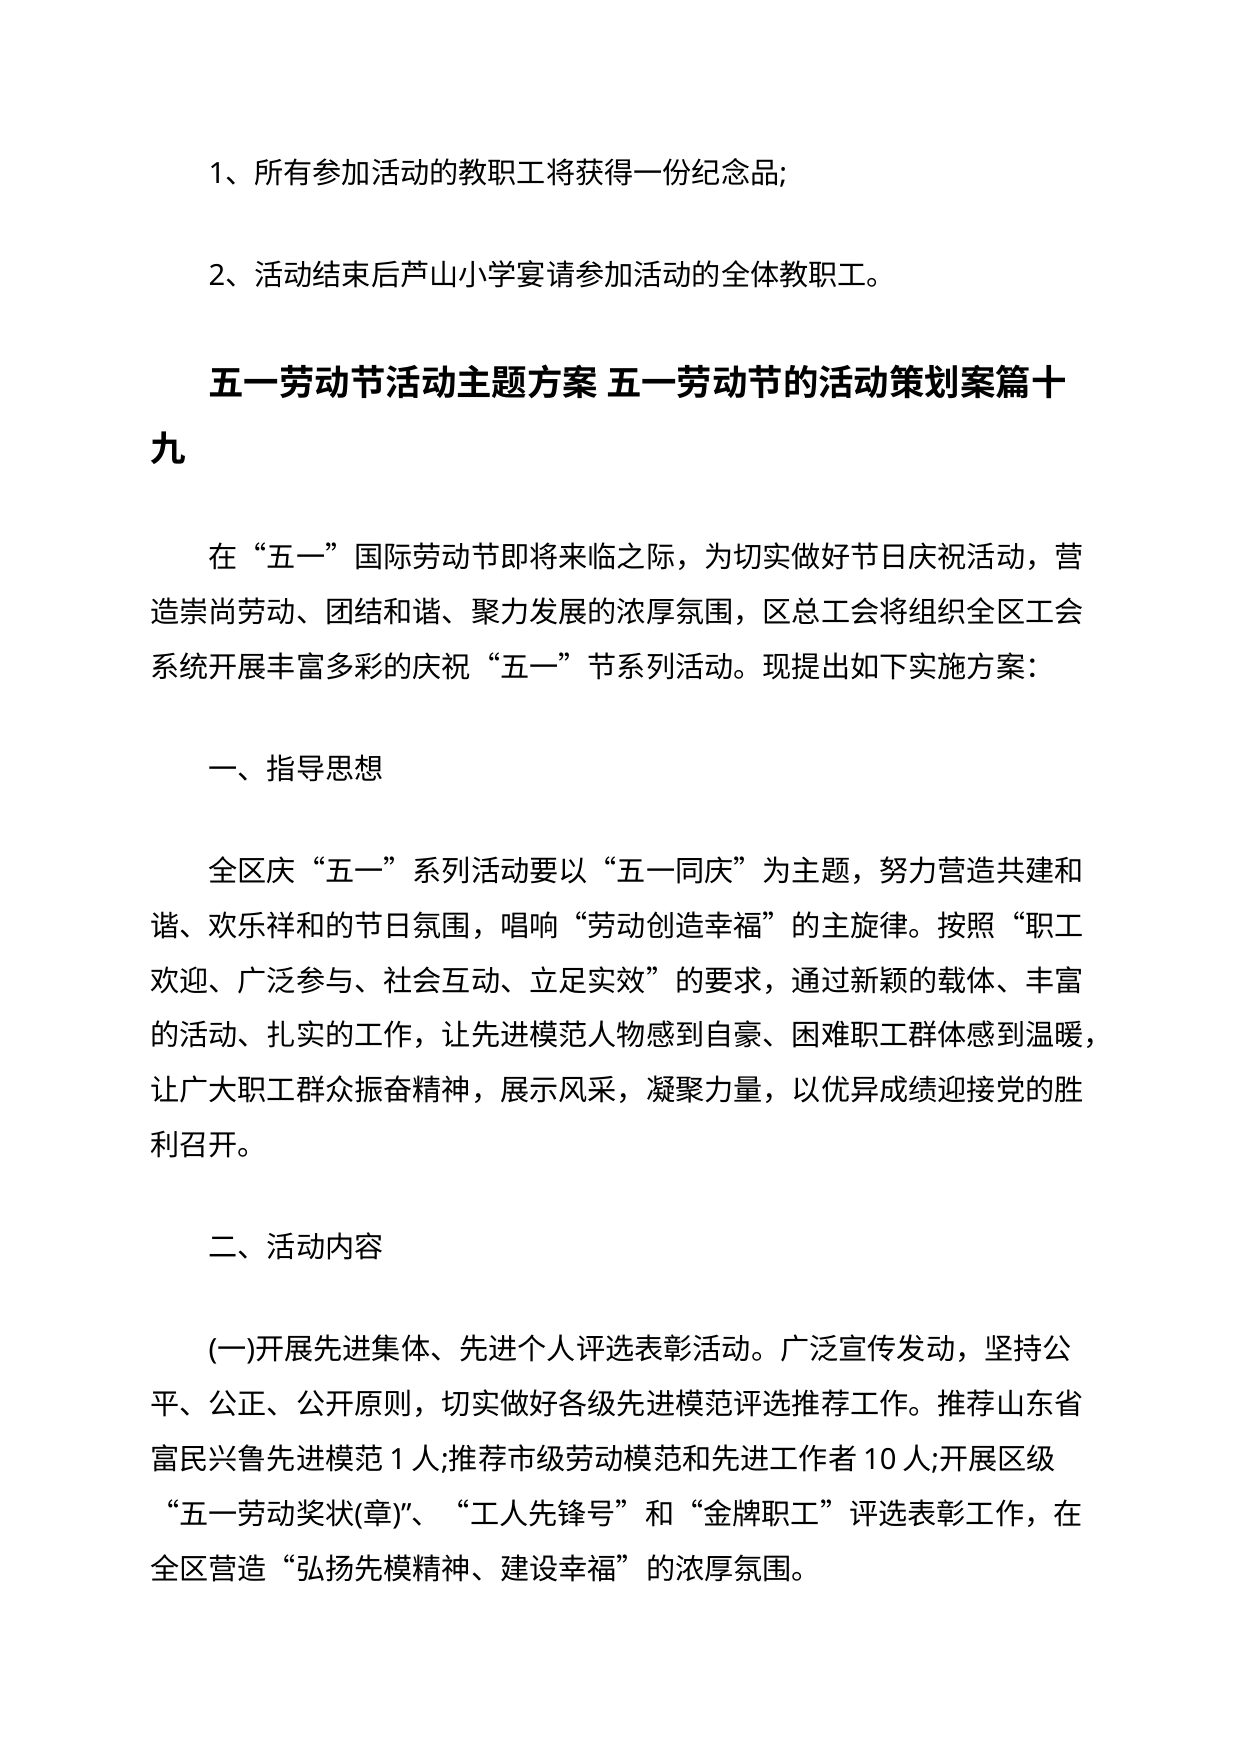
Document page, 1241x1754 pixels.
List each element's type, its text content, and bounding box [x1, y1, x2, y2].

text 全区庆“五一”系列活动要以“五一同庆”为主题，努力营造共建和谐、欢乐祥和的节日氛围，唱响“劳动创造幸福”的主旋律。按照“职工欢迎、广泛参与、社会互动、立足实效”的要求，通过新颖的载体、丰富的活动、扎实的工作，让先进模范人物感到自豪、困难职工群体感到温暖，让广大职工群众振奋精神，展示风采，凝聚力量，以优异成绩迎接党的胜利召开。 [150, 847, 1090, 1164]
text 在“五一”国际劳动节即将来临之际，为切实做好节日庆祝活动，营造崇尚劳动、团结和谐、聚力发展的浓厚氛围，区总工会将组织全区工会系统开展丰富多彩的庆祝“五一”节系列活动。现提出如下实施方案： [150, 534, 1090, 686]
text 1、所有参加活动的教职工将获得一份纪念品; [150, 150, 1090, 192]
text 五一劳动节活动主题方案 五一劳动节的活动策划案篇十九 [150, 354, 1090, 472]
text 2、活动结束后芦山小学宴请参加活动的全体教职工。 [150, 252, 1090, 294]
text 一、指导思想 [150, 746, 1090, 788]
text (一)开展先进集体、先进个人评选表彰活动。广泛宣传发动，坚持公平、公正、公开原则，切实做好各级先进模范评选推荐工作。推荐山东省富民兴鲁先进模范1人;推荐市级劳动模范和先进工作者10人;开展区级“五一劳动奖状(章)”、“工人先锋号”和“金牌职工”评选表彰工作，在全区营造“弘扬先模精神、建设幸福”的浓厚氛围。 [150, 1325, 1090, 1587]
text 二、活动内容 [150, 1223, 1090, 1266]
